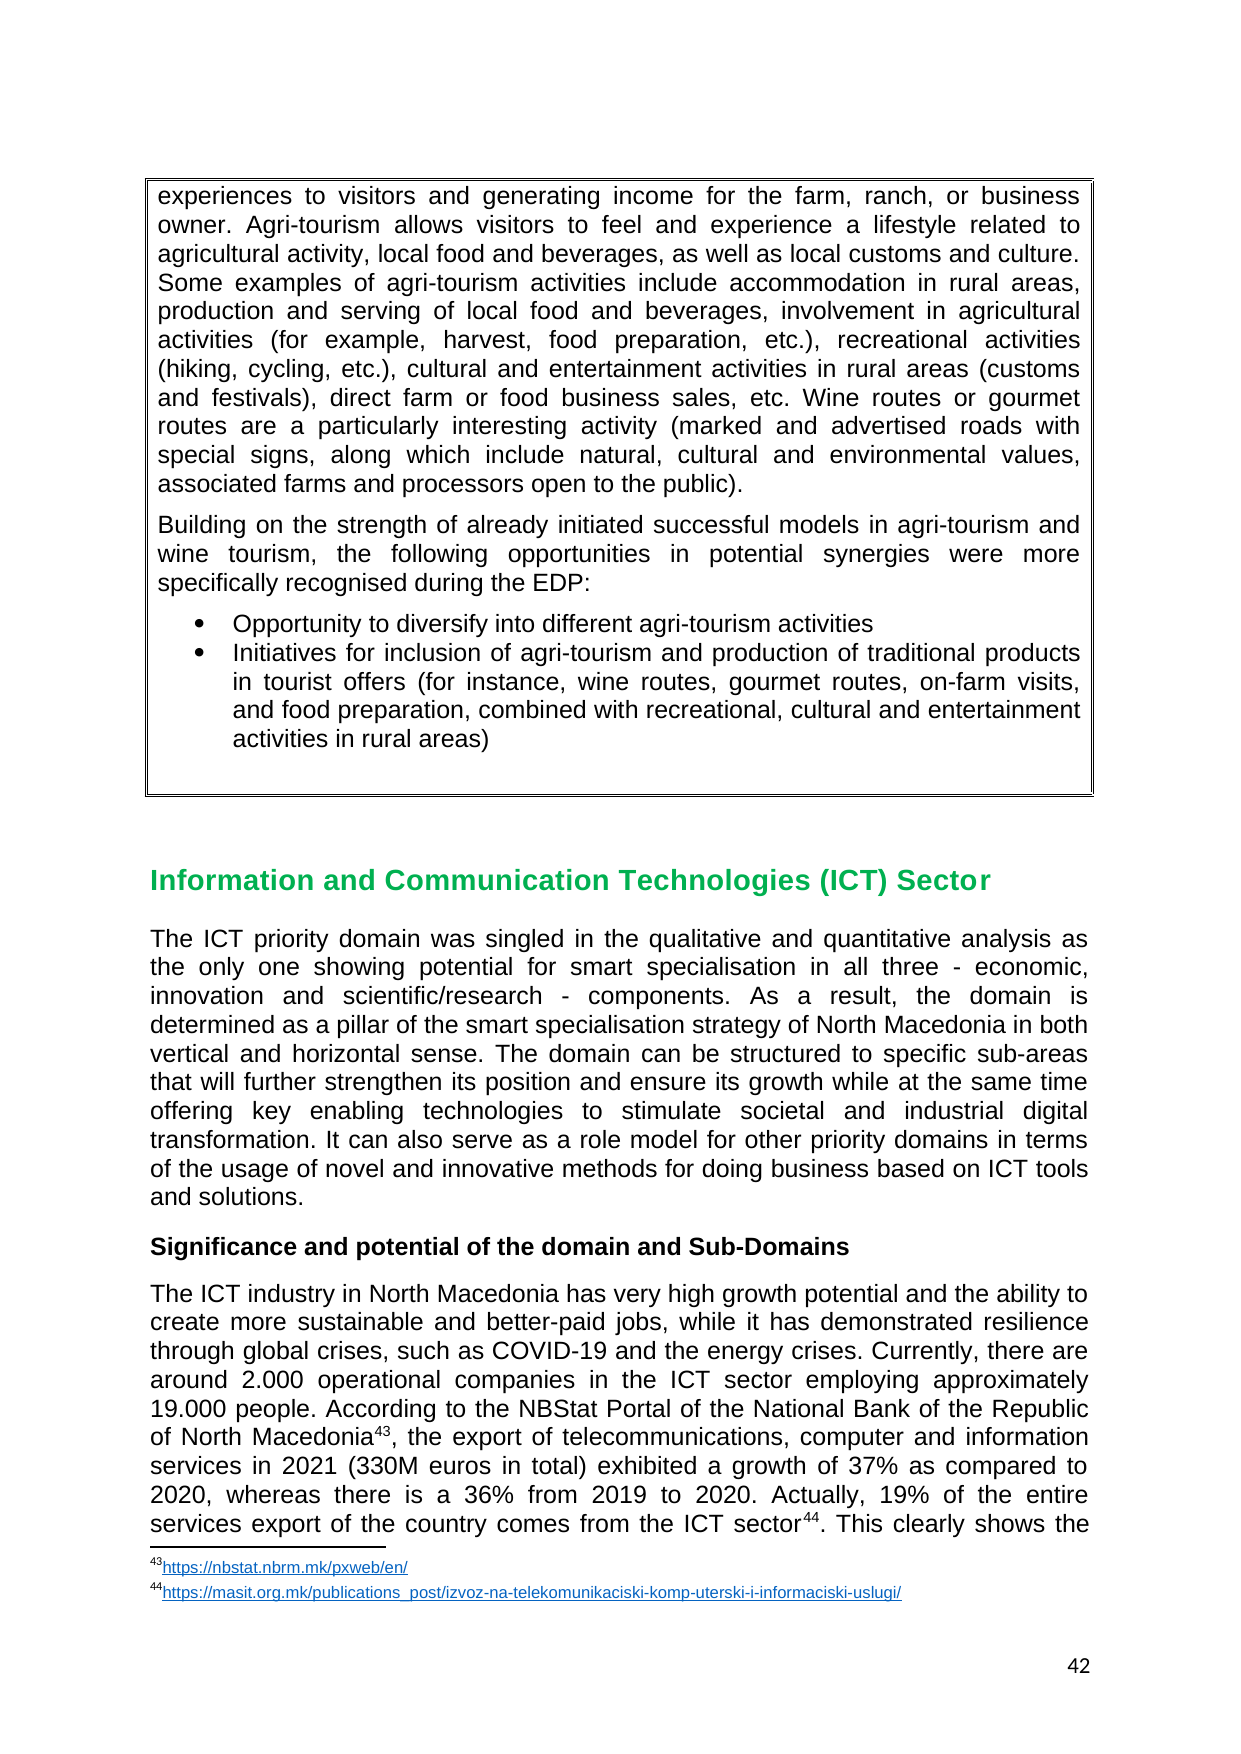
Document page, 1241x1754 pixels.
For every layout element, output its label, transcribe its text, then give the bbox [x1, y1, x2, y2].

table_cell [146, 179, 1093, 794]
subtitle Information and Communication Technologies (ICT) Sector [150, 863, 1090, 897]
text Significance and potential of the domain and Sub-Domains [150, 1232, 1090, 1261]
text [150, 1279, 1090, 1537]
text The ICT priority domain was singled in the qualitative and quantitative analysis as the only one showing potential for smart specialisation in all three - economic, innovation and scientific/research - components. As a result, the domain is determined as a pillar of the smart specialisation strategy of North Macedonia in both vertical and horizontal sense. The domain can be structured to specific sub-areas that will further strengthen its position and ensure its growth while at the same time offering key enabling technologies to stimulate societal and industrial digital transformation. It can also serve as a role model for other priority domains in terms of the usage of novel and innovative methods for doing business based on ICT tools and solutions. [150, 923, 1090, 1211]
